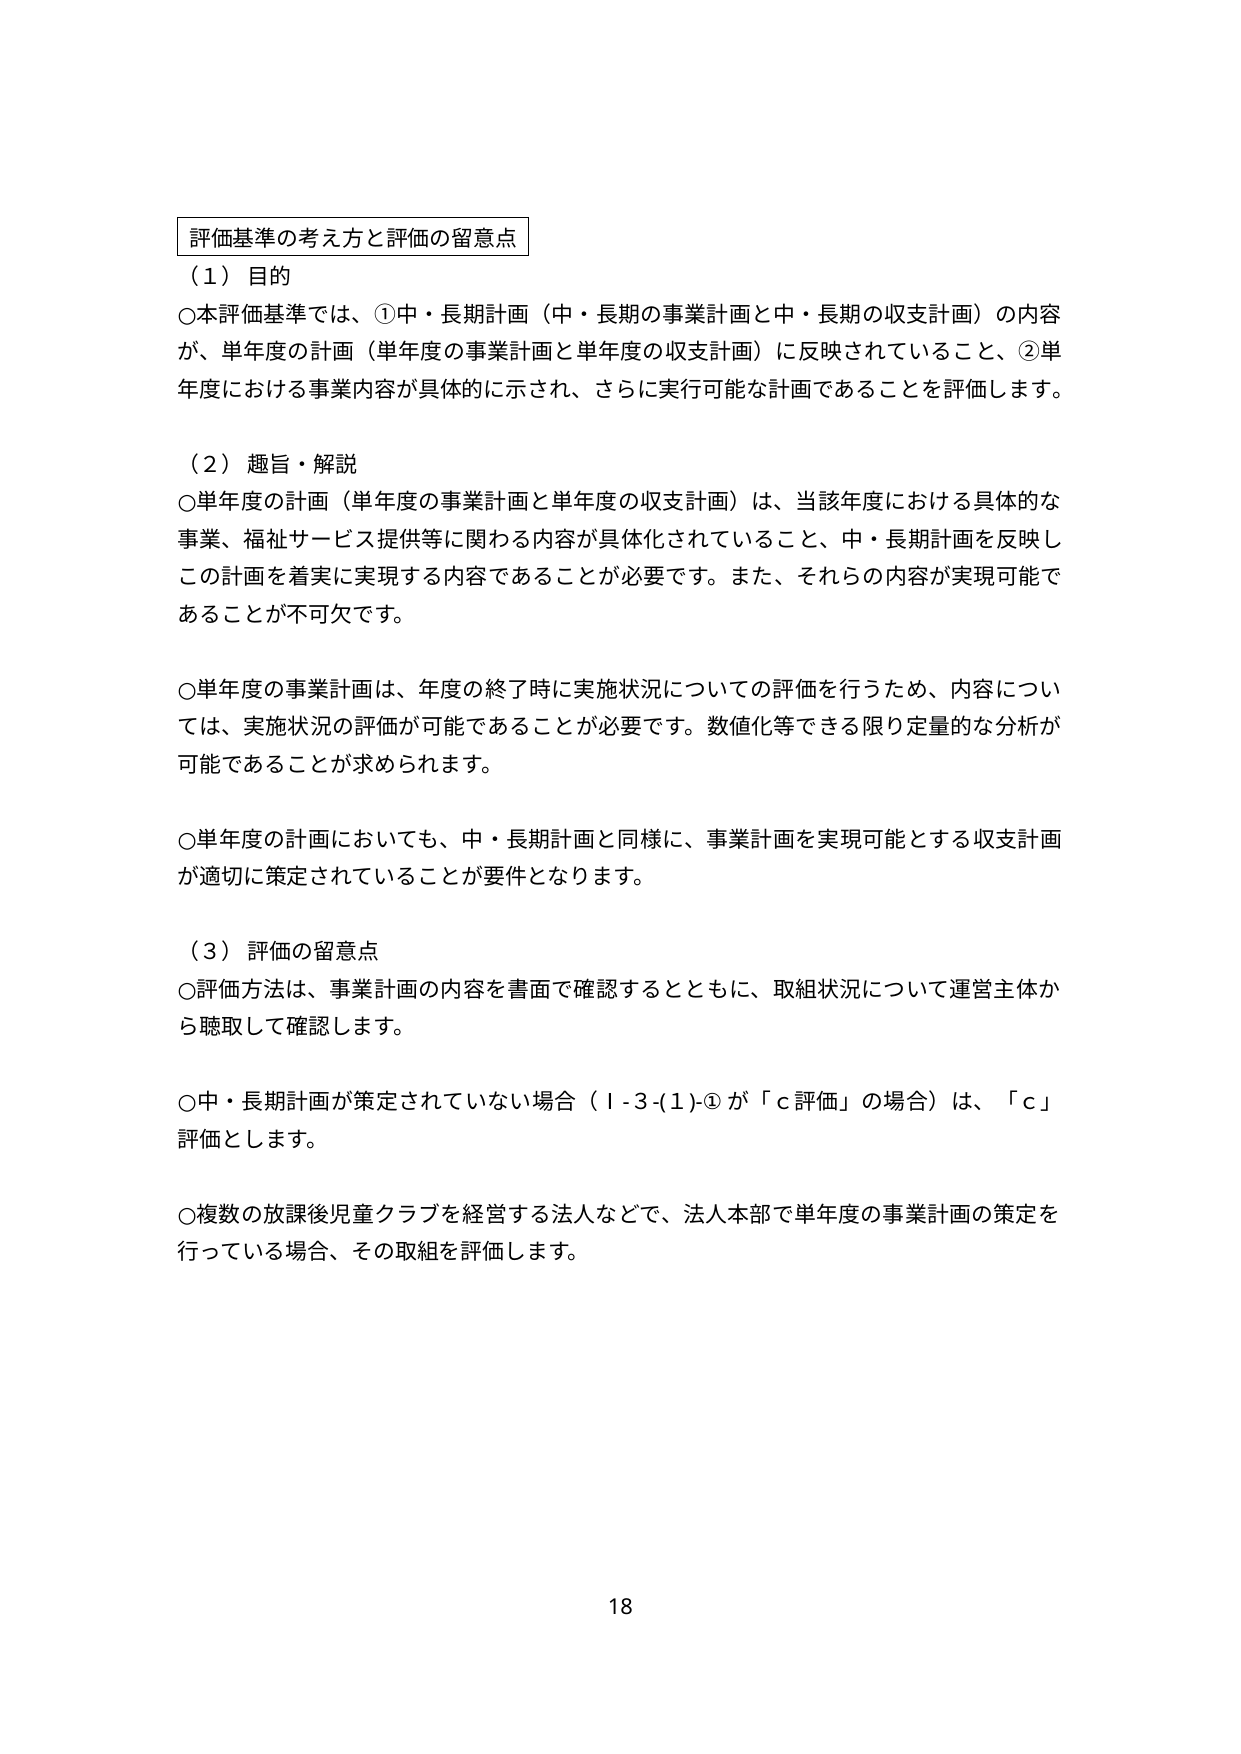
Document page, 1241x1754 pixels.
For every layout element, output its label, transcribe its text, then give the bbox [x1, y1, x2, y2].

text ○単年度の事業計画は、年度の終了時に実施状況についての評価を行うため、内容については、実施状況の評価が可能であることが必要です。数値化等できる限り定量的な分析が可能であることが求められます。 [177, 669, 1063, 781]
text ○複数の放課後児童クラブを経営する法人などで、法人本部で単年度の事業計画の策定を行っている場合、その取組を評価します。 [177, 1194, 1063, 1269]
text （１） 目的 [177, 256, 1063, 294]
text （２） 趣旨・解説 [177, 444, 1063, 481]
text ○単年度の計画においても、中・長期計画と同様に、事業計画を実現可能とする収支計画が適切に策定されていることが要件となります。 [177, 819, 1063, 894]
text ○単年度の計画（単年度の事業計画と単年度の収支計画）は、当該年度における具体的な事業、福祉サービス提供等に関わる内容が具体化されていること、中・長期計画を反映しこの計画を着実に実現する内容であることが必要です。また、それらの内容が実現可能であることが不可欠です。 [177, 481, 1063, 631]
text ○中・長期計画が策定されていない場合（Ⅰ-３-(１)-①が「ｃ評価」の場合）は、「ｃ」評価とします。 [177, 1081, 1063, 1156]
text ○評価方法は、事業計画の内容を書面で確認するとともに、取組状況について運営主体から聴取して確認します。 [177, 969, 1063, 1044]
text ○本評価基準では、①中・長期計画（中・長期の事業計画と中・長期の収支計画）の内容が、単年度の計画（単年度の事業計画と単年度の収支計画）に反映されていること、②単年度における事業内容が具体的に示され、さらに実行可能な計画であることを評価します。 [177, 294, 1063, 406]
table_header 評価基準の考え方と評価の留意点 [178, 218, 528, 255]
text （３） 評価の留意点 [177, 931, 1063, 969]
